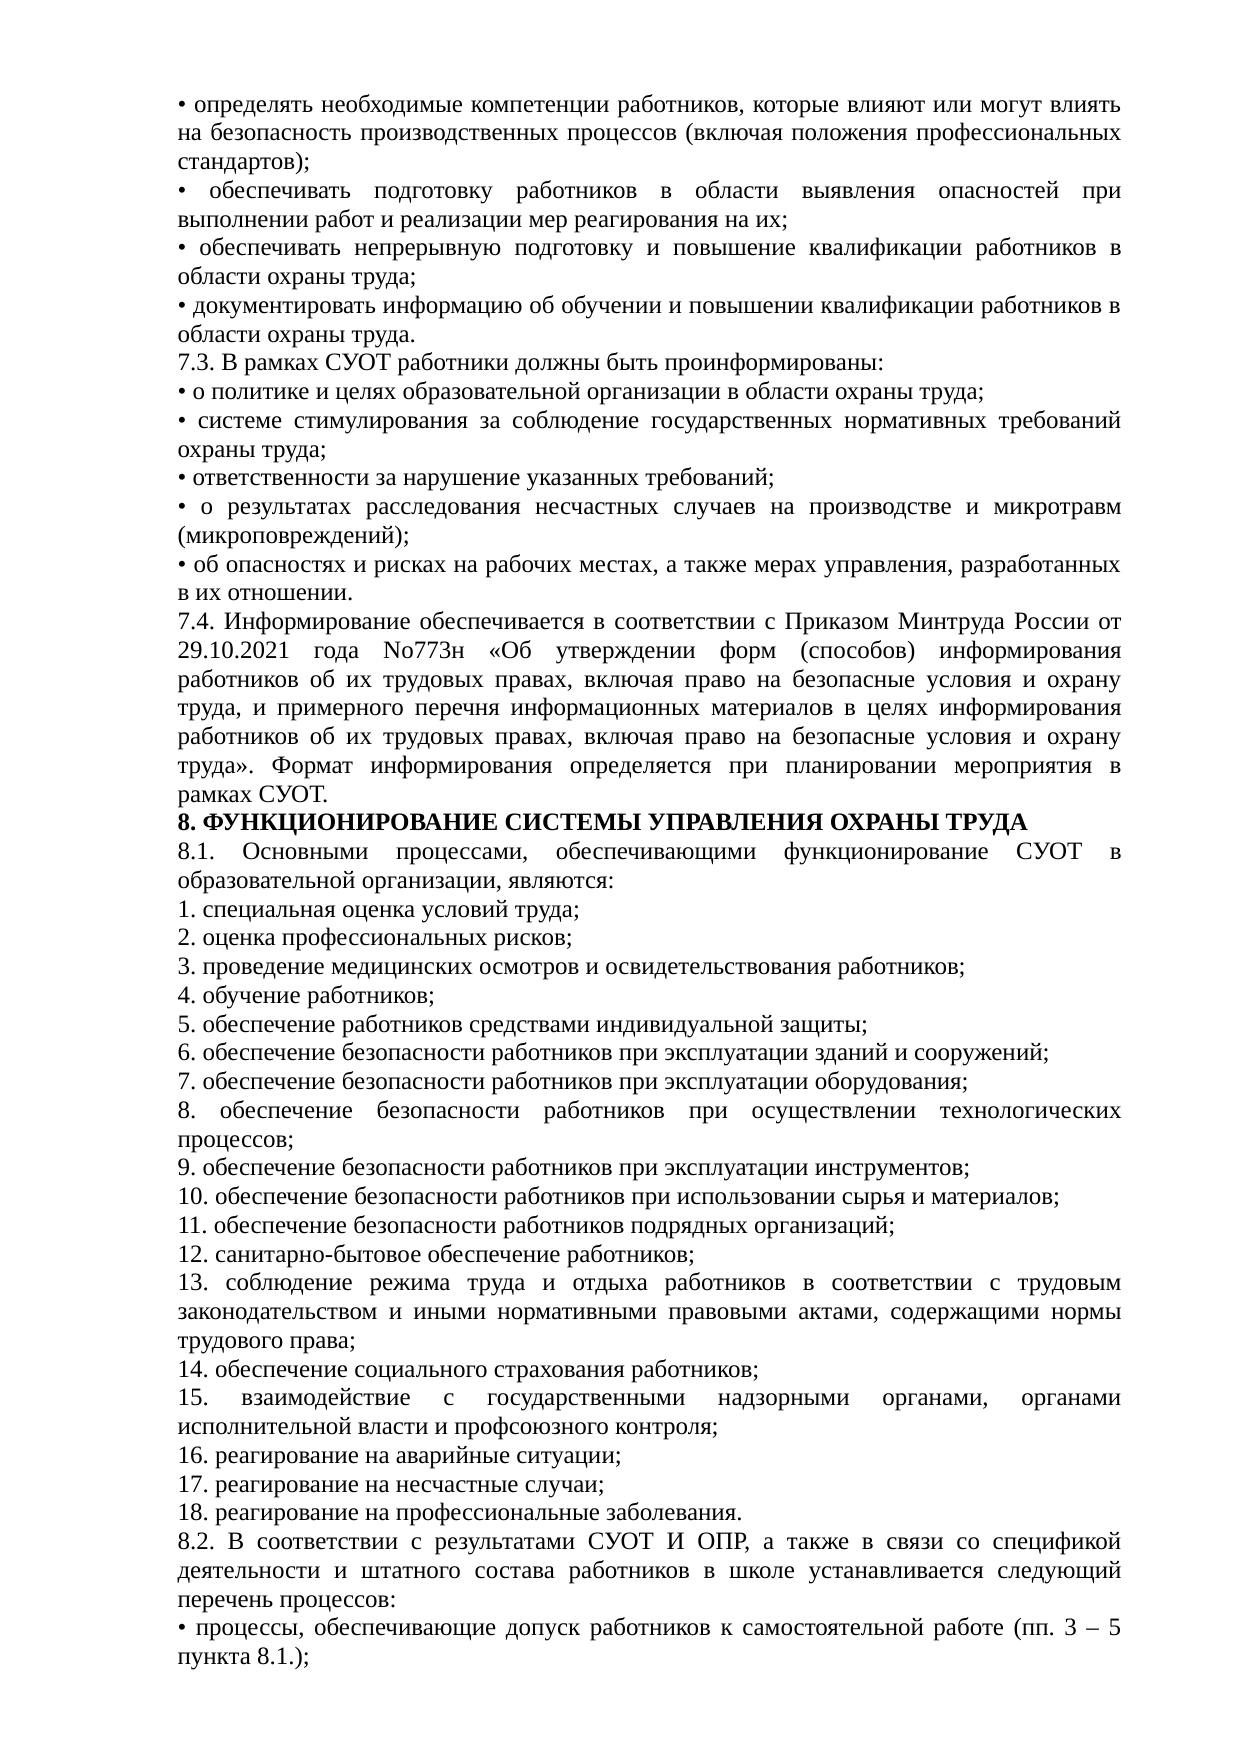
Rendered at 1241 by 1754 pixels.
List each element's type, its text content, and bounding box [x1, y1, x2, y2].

text • процессы, обеспечивающие допуск работников к самостоятельной работе (пп. 3 – 5 пункта 8.1.); [177, 1612, 1122, 1670]
text 4. обучение работников; [177, 980, 1122, 1009]
text 8.2. В соответствии с результатами СУОТ И ОПР, а также в связи со спецификой деятельности и штатного состава работников в школе устанавливается следующий перечень процессов: [177, 1526, 1122, 1612]
text 18. реагирование на профессиональные заболевания. [177, 1497, 1122, 1526]
text 8. обеспечение безопасности работников при осуществлении технологических процессов; [177, 1095, 1122, 1152]
text • системе стимулирования за соблюдение государственных нормативных требований охраны труда; [177, 405, 1122, 462]
text 13. соблюдение режима труда и отдыха работников в соответствии с трудовым законодательством и иными нормативными правовыми актами, содержащими нормы трудового права; [177, 1267, 1122, 1354]
text 14. обеспечение социального страхования работников; [177, 1354, 1122, 1382]
text • обеспечивать подготовку работников в области выявления опасностей при выполнении работ и реализации мер реагирования на их; [177, 175, 1122, 232]
text 9. обеспечение безопасности работников при эксплуатации инструментов; [177, 1152, 1122, 1181]
text • о результатах расследования несчастных случаев на производстве и микротравм (микроповреждений); [177, 491, 1122, 549]
text 1. специальная оценка условий труда; [177, 894, 1122, 922]
text • ответственности за нарушение указанных требований; [177, 462, 1122, 491]
text • об опасностях и рисках на рабочих местах, а также мерах управления, разработанных в их отношении. [177, 549, 1122, 606]
text 6. обеспечение безопасности работников при эксплуатации зданий и сооружений; [177, 1037, 1122, 1066]
text 7.4. Информирование обеспечивается в соответствии с Приказом Минтруда России от 29.10.2021 года No773н «Об утверждении форм (способов) информирования работников об их трудовых правах, включая право на безопасные условия и охрану труда, и примерного перечня информационных материалов в целях информирования работников об их трудовых правах, включая право на безопасные условия и охрану труда». Формат информирования определяется при планировании мероприятия в рамках СУОТ. [177, 606, 1122, 807]
text 8. ФУНКЦИОНИРОВАНИЕ СИСТЕМЫ УПРАВЛЕНИЯ ОХРАНЫ ТРУДА [177, 807, 1122, 836]
text • документировать информацию об обучении и повышении квалификации работников в области охраны труда. [177, 290, 1122, 347]
text 10. обеспечение безопасности работников при использовании сырья и материалов; [177, 1181, 1122, 1210]
text 5. обеспечение работников средствами индивидуальной защиты; [177, 1009, 1122, 1037]
text • определять необходимые компетенции работников, которые влияют или могут влиять на безопасность производственных процессов (включая положения профессиональных стандартов); [177, 89, 1122, 175]
text 15. взаимодействие с государственными надзорными органами, органами исполнительной власти и профсоюзного контроля; [177, 1382, 1122, 1440]
text 11. обеспечение безопасности работников подрядных организаций; [177, 1210, 1122, 1239]
text • обеспечивать непрерывную подготовку и повышение квалификации работников в области охраны труда; [177, 232, 1122, 290]
text 7. обеспечение безопасности работников при эксплуатации оборудования; [177, 1066, 1122, 1095]
text 12. санитарно-бытовое обеспечение работников; [177, 1239, 1122, 1267]
text 7.3. В рамках СУОТ работники должны быть проинформированы: [177, 347, 1122, 376]
text 3. проведение медицинских осмотров и освидетельствования работников; [177, 951, 1122, 980]
text 16. реагирование на аварийные ситуации; [177, 1440, 1122, 1469]
text 8.1. Основными процессами, обеспечивающими функционирование СУОТ в образовательной организации, являются: [177, 836, 1122, 894]
text 17. реагирование на несчастные случаи; [177, 1469, 1122, 1497]
text 2. оценка профессиональных рисков; [177, 922, 1122, 951]
text • о политике и целях образовательной организации в области охраны труда; [177, 376, 1122, 405]
